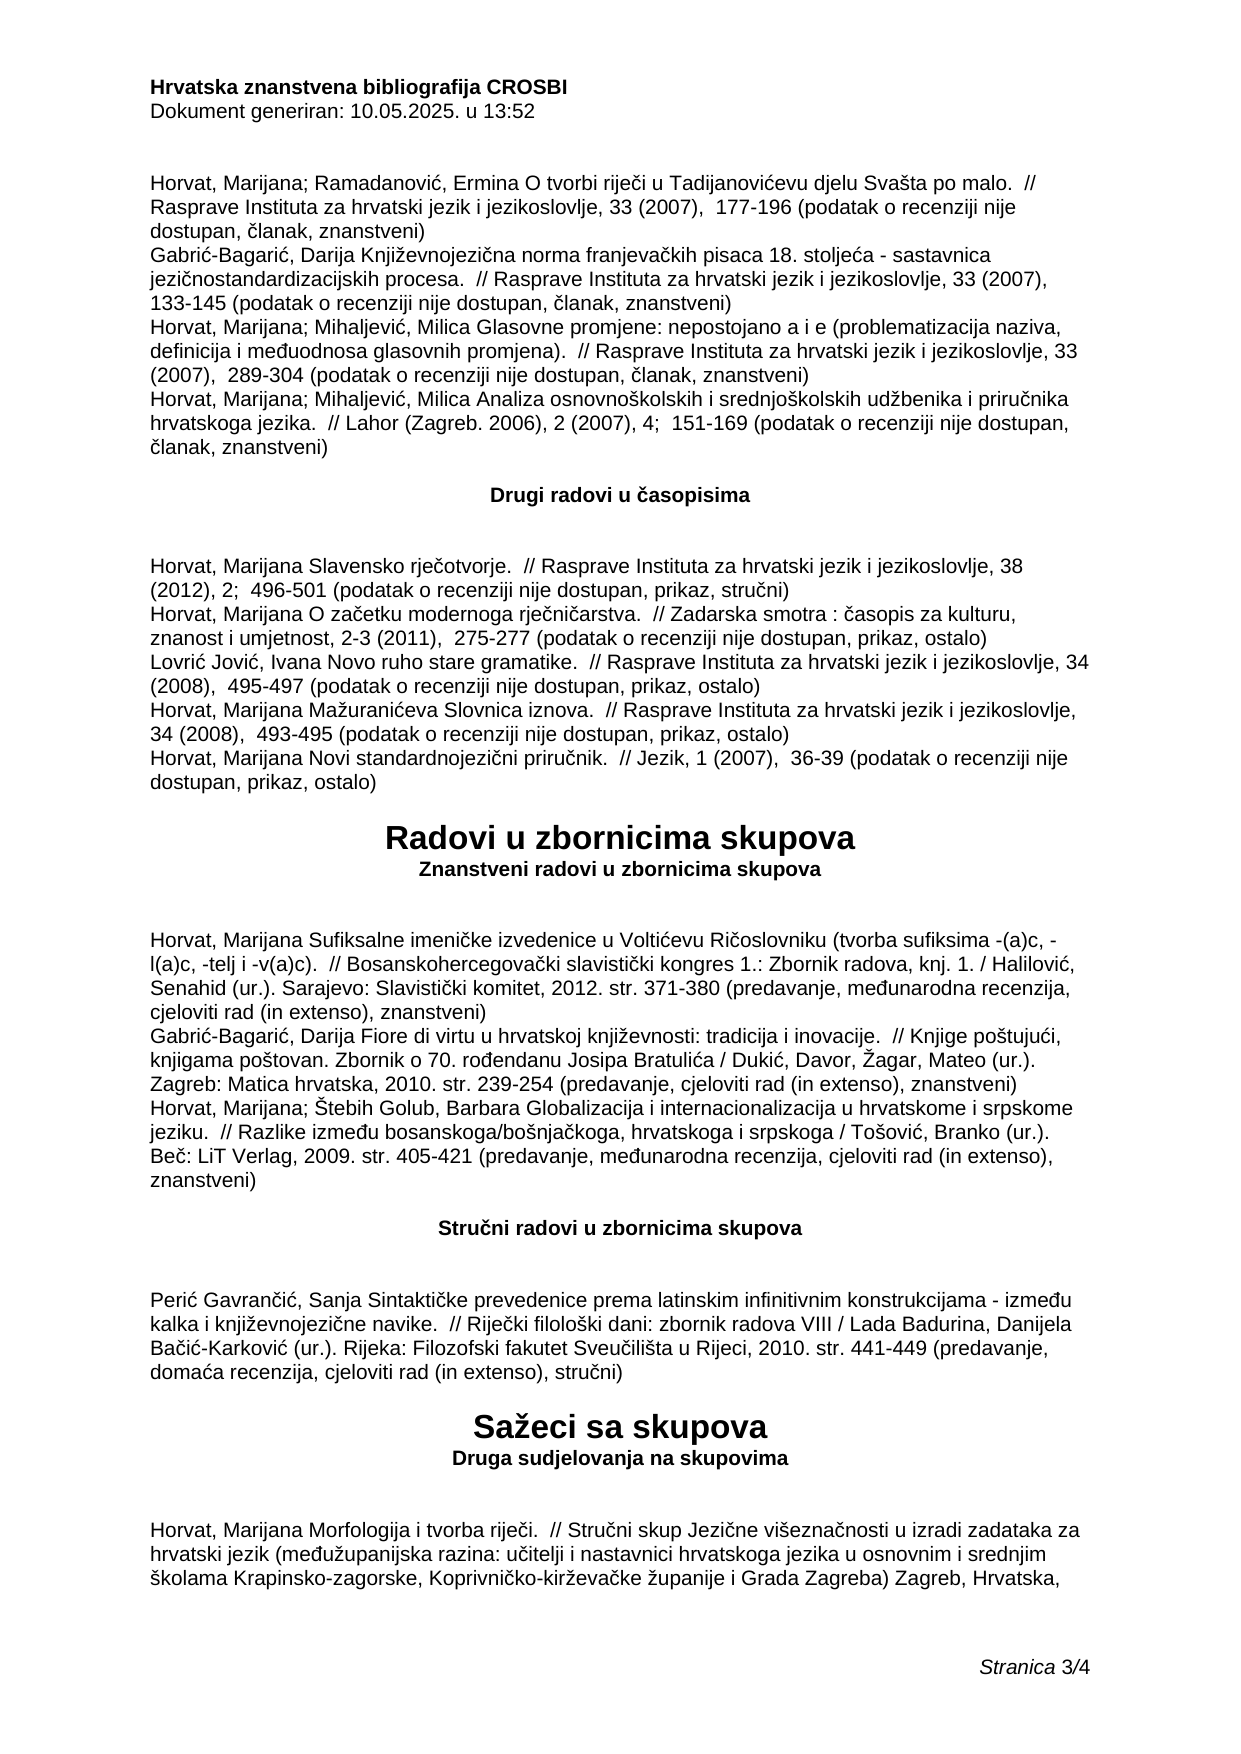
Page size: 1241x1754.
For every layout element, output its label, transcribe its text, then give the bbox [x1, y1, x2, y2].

subtitle Stručni radovi u zbornicima skupova [150, 1216, 1090, 1240]
subtitle Sažeci sa skupova [150, 1407, 1090, 1446]
text Gabrić-Bagarić, Darija [150, 1024, 1090, 1096]
text Horvat, Marijana [150, 746, 1090, 794]
text Horvat, Marijana; Štebih Golub, Barbara [150, 1096, 1090, 1192]
subtitle Znanstveni radovi u zbornicima skupova [150, 856, 1090, 880]
text Horvat, Marijana [150, 698, 1090, 746]
subtitle Radovi u zbornicima skupova [150, 818, 1090, 856]
text Horvat, Marijana; Ramadanović, Ermina [150, 171, 1090, 243]
text Horvat, Marijana [150, 602, 1090, 650]
text Horvat, Marijana [150, 928, 1090, 1024]
text Horvat, Marijana; Mihaljević, Milica [150, 315, 1090, 387]
subtitle Drugi radovi u časopisima [150, 482, 1090, 506]
text Gabrić-Bagarić, Darija [150, 243, 1090, 315]
subtitle Druga sudjelovanja na skupovima [150, 1446, 1090, 1470]
text Horvat, Marijana; Mihaljević, Milica [150, 387, 1090, 458]
text Perić Gavrančić, Sanja [150, 1288, 1090, 1383]
text Lovrić Jović, Ivana [150, 650, 1090, 698]
text Horvat, Marijana [150, 1518, 1090, 1589]
text Horvat, Marijana [150, 554, 1090, 602]
